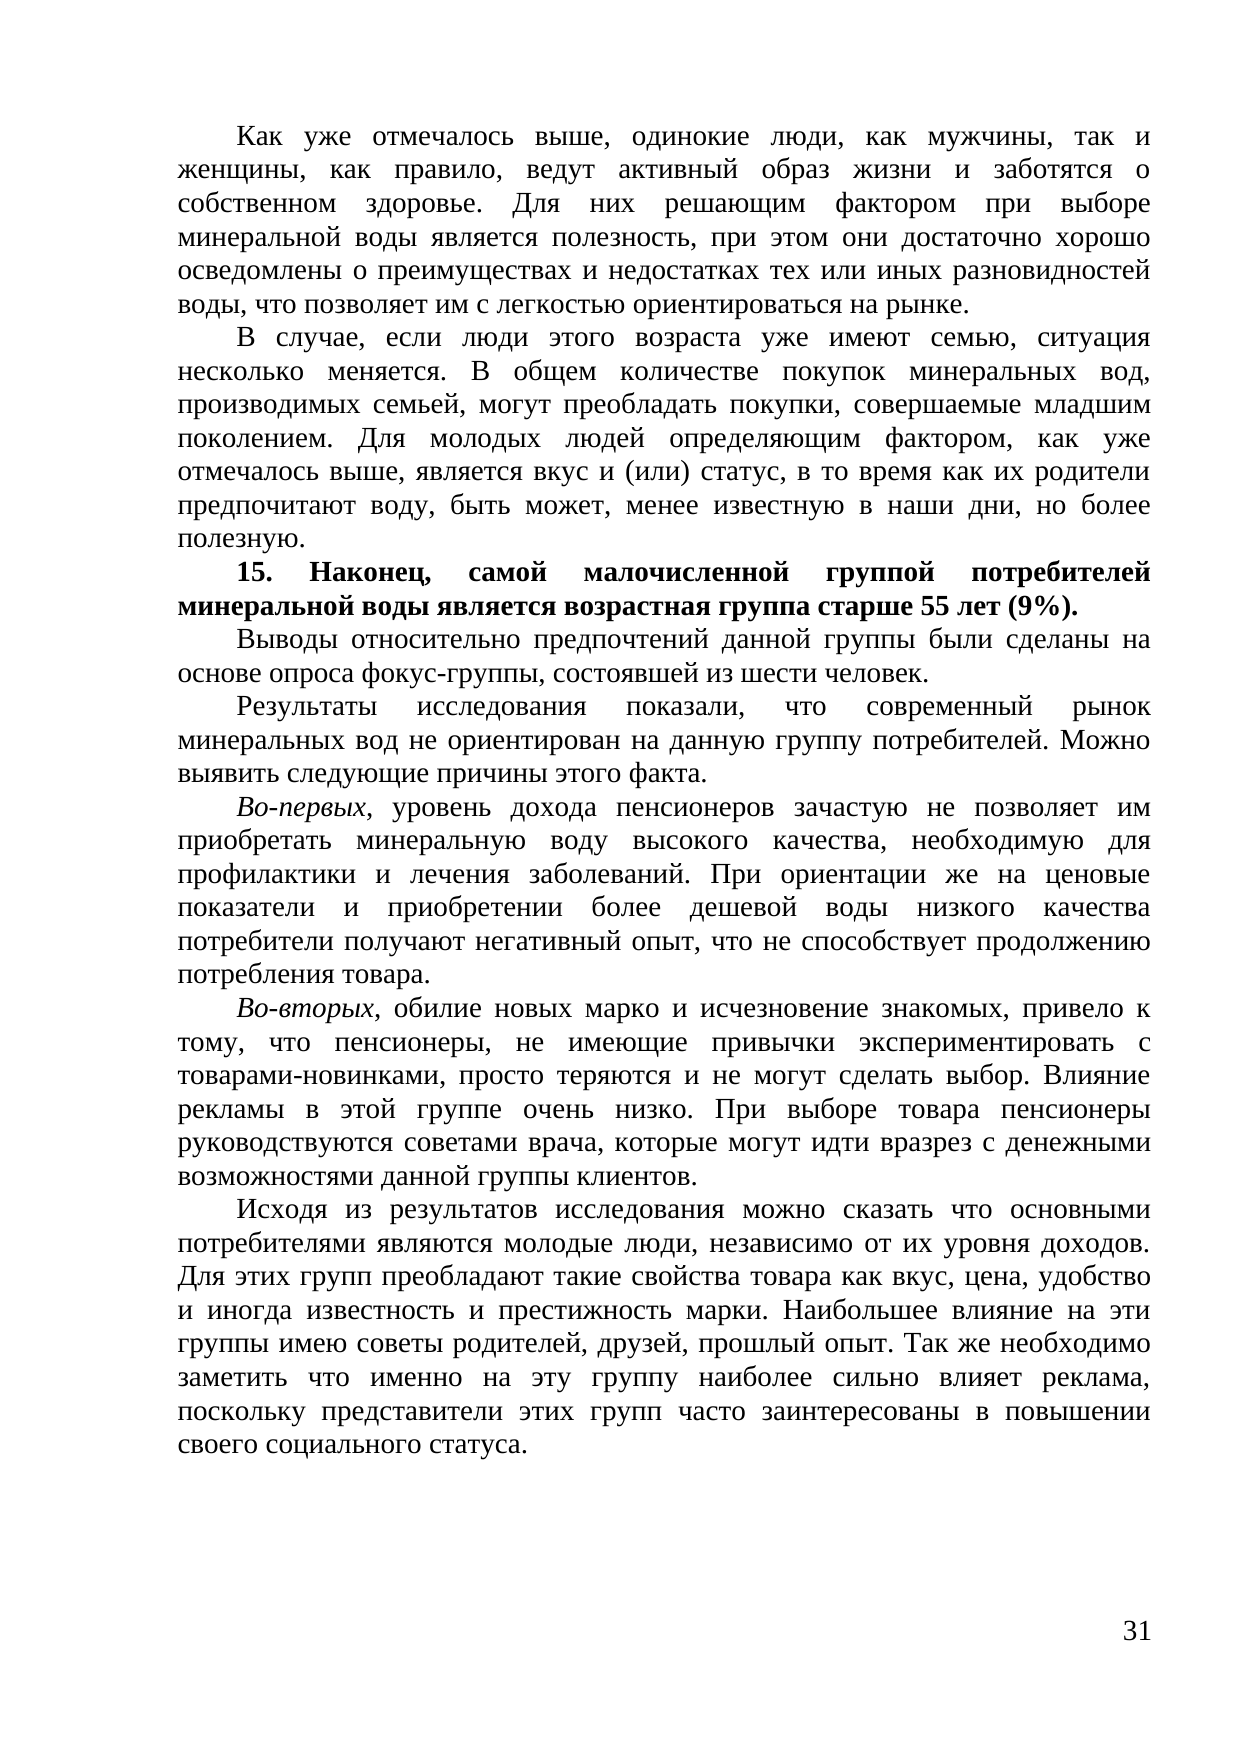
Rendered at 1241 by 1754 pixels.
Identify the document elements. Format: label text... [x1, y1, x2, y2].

text Исходя из результатов исследования можно сказать что основными потребителями являются молодые люди, независимо от их уровня доходов. Для этих групп преобладают такие свойства товара как вкус, цена, удобство и иногда известность и престижность марки. Наибольшее влияние на эти группы имею советы родителей, друзей, прошлый опыт. Так же необходимо заметить что именно на эту группу наиболее сильно влияет реклама, поскольку представители этих групп часто заинтересованы в повышении своего социального статуса. [177, 1191, 1152, 1460]
text 15. Наконец, самой малочисленной группой потребителей минеральной воды является возрастная группа старше 55 лет (9%). [177, 554, 1152, 621]
text В случае, если люди этого возраста уже имеют семью, ситуация несколько меняется. В общем количестве покупок минеральных вод, производимых семьей, могут преобладать покупки, совершаемые младшим поколением. Для молодых людей определяющим фактором, как уже отмечалось выше, является вкус и (или) статус, в то время как их родители предпочитают воду, быть может, менее известную в наши дни, но более полезную. [177, 319, 1152, 554]
text Результаты исследования показали, что современный рынок минеральных вод не ориентирован на данную группу потребителей. Можно выявить следующие причины этого факта. [177, 688, 1152, 789]
text Во-вторых, обилие новых марко и исчезновение знакомых, привело к тому, что пенсионеры, не имеющие привычки экспериментировать с товарами-новинками, просто теряются и не могут сделать выбор. Влияние рекламы в этой группе очень низко. При выборе товара пенсионеры руководствуются советами врача, которые могут идти вразрез с денежными возможностями данной группы клиентов. [177, 990, 1152, 1191]
text Как уже отмечалось выше, одинокие люди, как мужчины, так и женщины, как правило, ведут активный образ жизни и заботятся о собственном здоровье. Для них решающим фактором при выборе минеральной воды является полезность, при этом они достаточно хорошо осведомлены о преимуществах и недостатках тех или иных разновидностей воды, что позволяет им с легкостью ориентироваться на рынке. [177, 118, 1152, 319]
text Во-первых, уровень дохода пенсионеров зачастую не позволяет им приобретать минеральную воду высокого качества, необходимую для профилактики и лечения заболеваний. При ориентации же на ценовые показатели и приобретении более дешевой воды низкого качества потребители получают негативный опыт, что не способствует продолжению потребления товара. [177, 789, 1152, 990]
text Выводы относительно предпочтений данной группы были сделаны на основе опроса фокус-группы, состоявшей из шести человек. [177, 621, 1152, 688]
